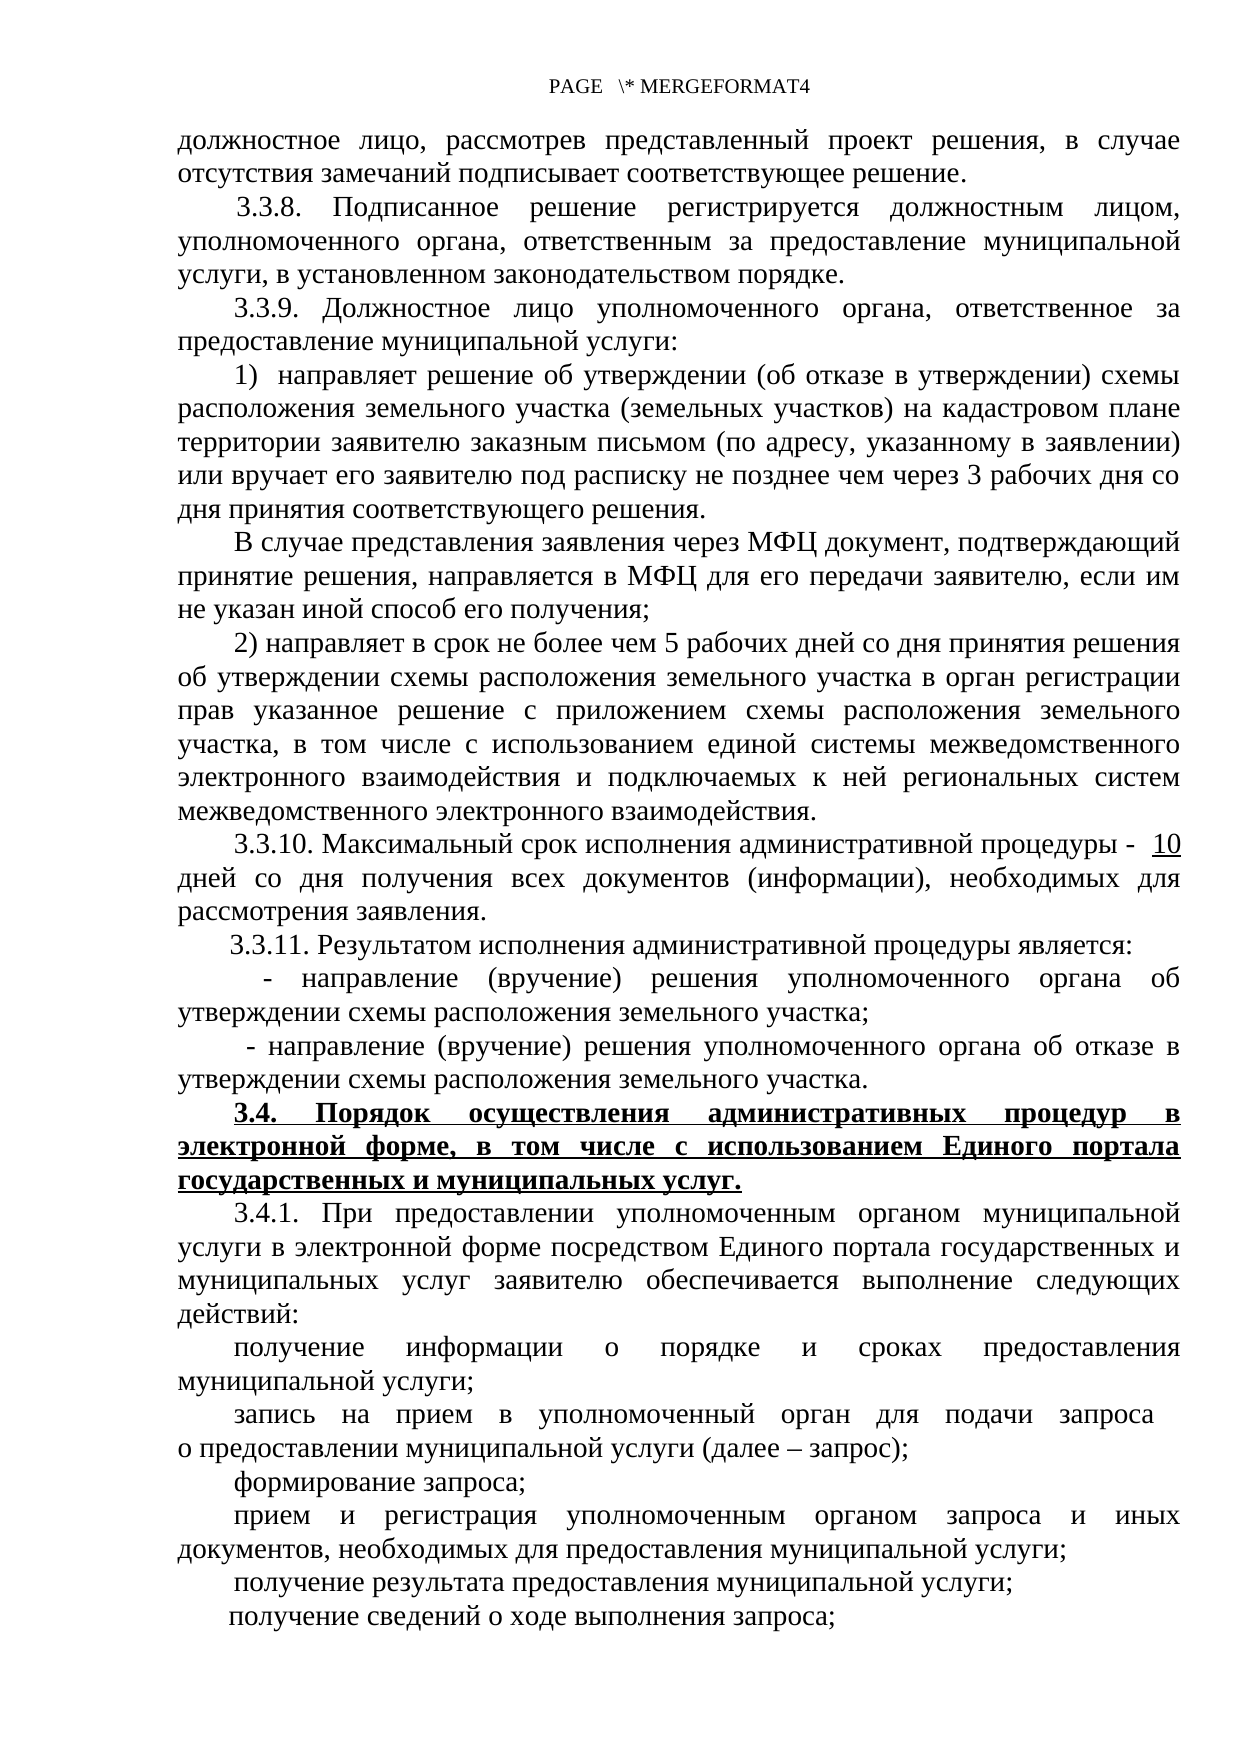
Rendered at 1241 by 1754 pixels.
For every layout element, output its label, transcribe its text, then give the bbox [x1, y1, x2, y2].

text 3.4. Порядок осуществления административных процедур в электронной форме, в том числе с использованием Единого портала государственных и муниципальных услуг. [177, 1095, 1181, 1157]
text 3.3.10. Максимальный срок исполнения административной процедуры - 10 дней со дня получения всех документов (информации), необходимых для рассмотрения заявления. [177, 826, 1181, 927]
text 2) направляет в срок не более чем 5 рабочих дней со дня принятия решения об утверждении схемы расположения земельного участка в орган регистрации прав указанное решение с приложением схемы расположения земельного участка, в том числе с использованием единой системы межведомственного электронного взаимодействия и подключаемых к ней региональных систем межведомственного электронного взаимодействия. [177, 625, 1181, 826]
text формирование запроса; [177, 1464, 1181, 1497]
text 3.4.1. При предоставлении уполномоченным органом муниципальной услуги в электронной форме посредством Единого портала государственных и муниципальных услуг заявителю обеспечивается выполнение следующих действий: [177, 1195, 1181, 1329]
text 3.4. Порядок осуществления административных процедур в электронной форме, в том числе с использованием Единого портала государственных и муниципальных услуг. [177, 1158, 1181, 1195]
text получение результата предоставления муниципальной услуги; [177, 1564, 1181, 1598]
text получение информации о порядке и сроках предоставления муниципальной услуги; [177, 1329, 1181, 1397]
text 3.3.8. Подписанное решение регистрируется должностным лицом, уполномоченного органа, ответственным за предоставление муниципальной услуги, в установленном законодательством порядке. [177, 189, 1181, 290]
text В случае представления заявления через МФЦ документ, подтверждающий принятие решения, направляется в МФЦ для его передачи заявителю, если им не указан иной способ его получения; [177, 524, 1181, 625]
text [177, 122, 1181, 189]
text получение сведений о ходе выполнения запроса; [177, 1598, 1181, 1631]
text - направление (вручение) решения уполномоченного органа об отказе в утверждении схемы расположения земельного участка. [177, 1028, 1181, 1095]
text запись на прием в уполномоченный орган для подачи запроса о предоставлении муниципальной услуги (далее – запрос); [177, 1397, 1181, 1464]
text прием и регистрация уполномоченным органом запроса и иных документов, необходимых для предоставления муниципальной услуги; [177, 1497, 1181, 1564]
text - направление (вручение) решения уполномоченного органа об утверждении схемы расположения земельного участка; [177, 961, 1181, 1028]
text 1) направляет решение об утверждении (об отказе в утверждении) схемы расположения земельного участка (земельных участков) на кадастровом плане территории заявителю заказным письмом (по адресу, указанному в заявлении) или вручает его заявителю под расписку не позднее чем через 3 рабочих дня со дня принятия соответствующего решения. [177, 357, 1181, 524]
text 3.3.11. Результатом исполнения административной процедуры является: [177, 927, 1181, 961]
text 3.3.9. Должностное лицо уполномоченного органа, ответственное за предоставление муниципальной услуги: [177, 290, 1181, 357]
